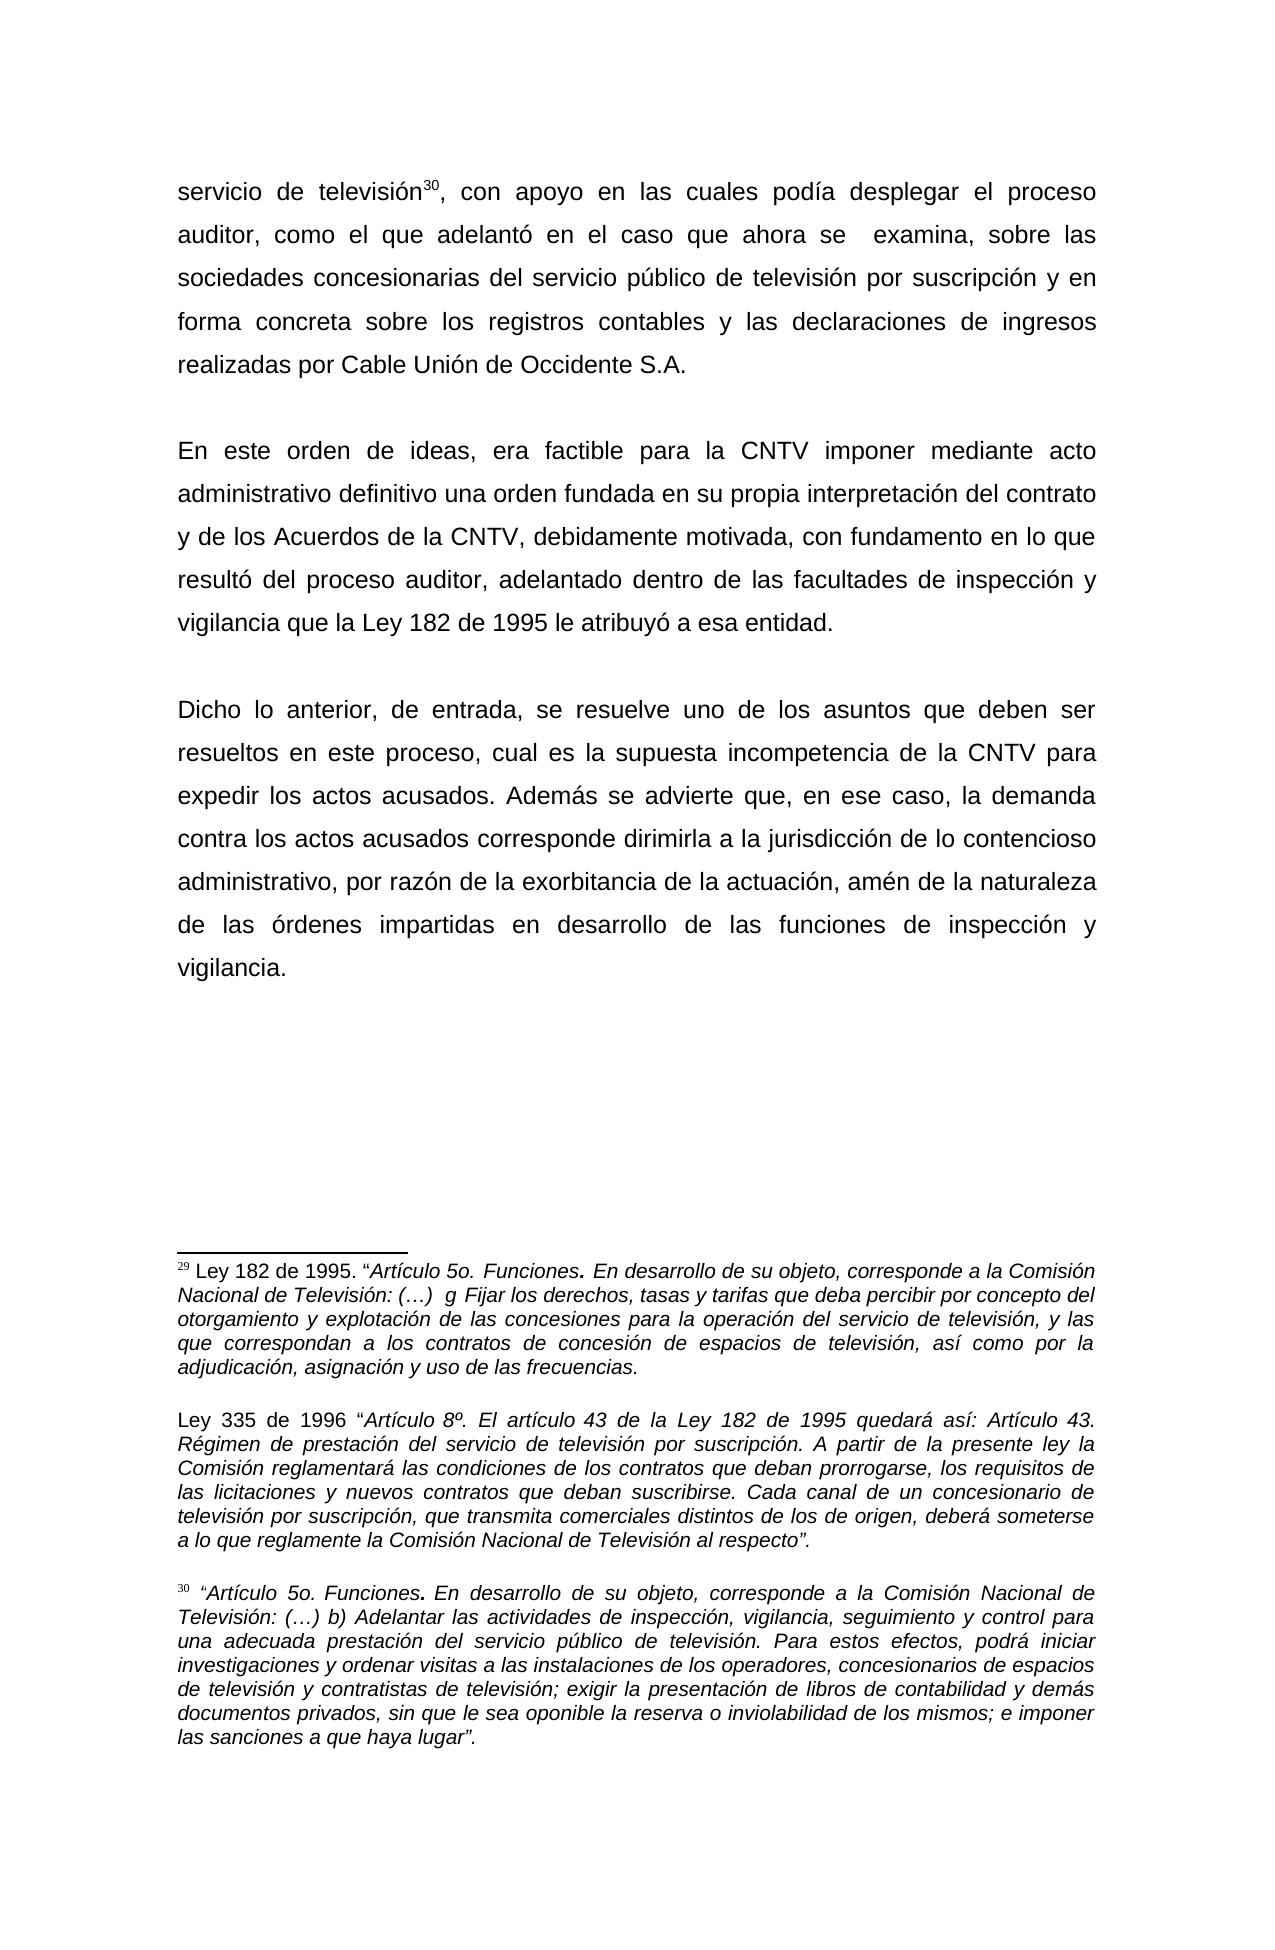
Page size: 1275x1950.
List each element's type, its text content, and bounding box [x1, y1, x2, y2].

text En este orden de ideas, era factible para la CNTV imponer mediante acto administrativo definitivo una orden fundada en su propia interpretación del contrato y de los Acuerdos de la CNTV, debidamente motivada, con fundamento en lo que resultó del proceso auditor, adelantado dentro de las facultades de inspección y vigilancia que la Ley 182 de 1995 le atribuyó a esa entidad. [177, 436, 1098, 637]
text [177, 177, 1098, 378]
text Dicho lo anterior, de entrada, se resuelve uno de los asuntos que deben ser resueltos en este proceso, cual es la supuesta incompetencia de la CNTV para expedir los actos acusados. Además se advierte que, en ese caso, la demanda contra los actos acusados corresponde dirimirla a la jurisdicción de lo contencioso administrativo, por razón de la exorbitancia de la actuación, amén de la naturaleza de las órdenes impartidas en desarrollo de las funciones de inspección y vigilancia. [177, 695, 1098, 982]
